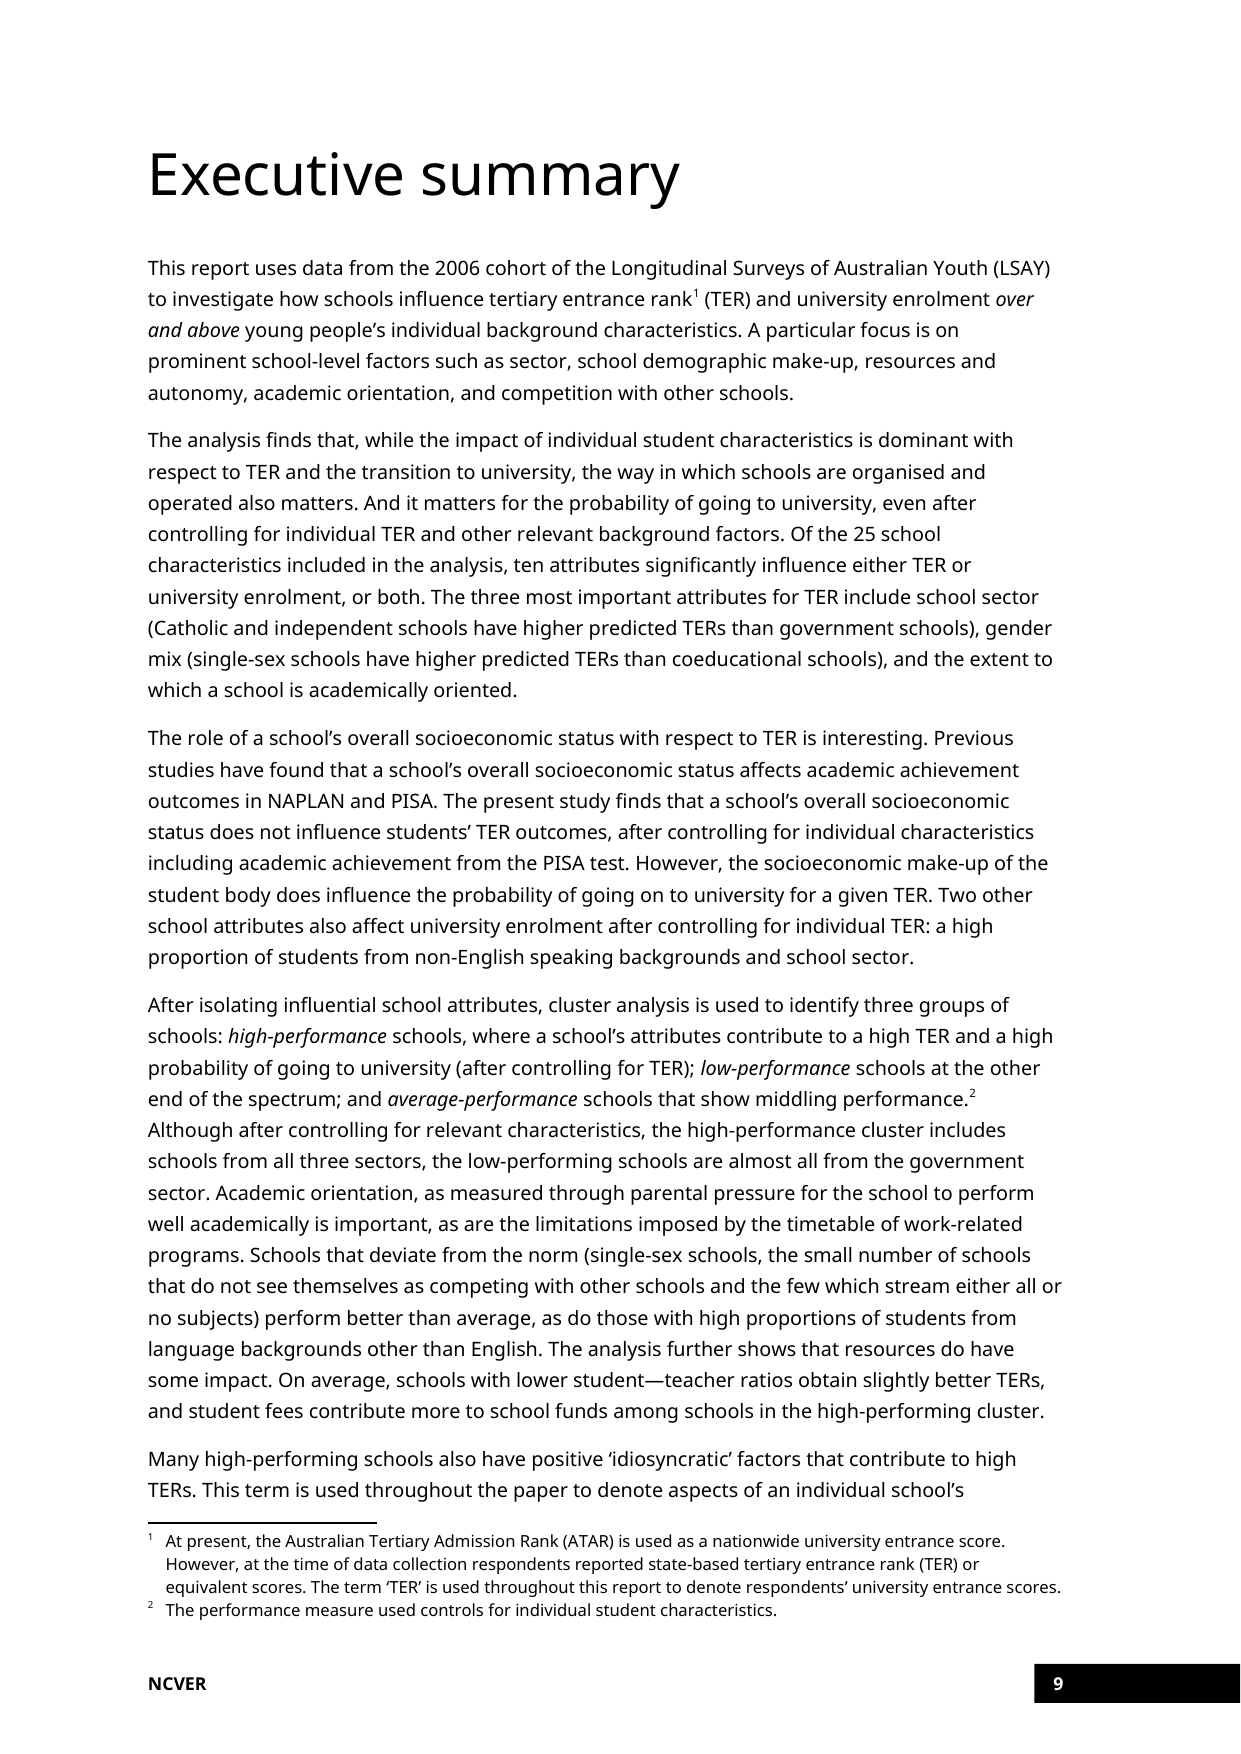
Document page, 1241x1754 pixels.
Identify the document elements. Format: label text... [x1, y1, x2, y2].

text The role of a school’s overall socioeconomic status with respect to TER is interesting. Previous studies have found that a school’s overall socioeconomic status affects academic achievement outcomes in NAPLAN and PISA. The present study finds that a school’s overall socioeconomic status does not influence students’ TER outcomes, after controlling for individual characteristics including academic achievement from the PISA test. However, the socioeconomic make-up of the student body does influence the probability of going on to university for a given TER. Two other school attributes also affect university enrolment after controlling for individual TER: a high proportion of students from non-English speaking backgrounds and school sector. [148, 721, 1063, 971]
text This report uses data from the 2006 cohort of the Longitudinal Surveys of Australian Youth (LSAY) to investigate how schools influence tertiary entrance rank (TER) and university enrolment over and above young people’s individual background characteristics. A particular focus is on prominent school-level factors such as sector, school demographic make-up, resources and autonomy, academic orientation, and competition with other schools. [148, 250, 1063, 406]
text The analysis finds that, while the impact of individual student characteristics is dominant with respect to TER and the transition to university, the way in which schools are organised and operated also matters. And it matters for the probability of going to university, even after controlling for individual TER and other relevant background factors. Of the 25 school characteristics included in the analysis, ten attributes significantly influence either TER or university enrolment, or both. The three most important attributes for TER include school sector (Catholic and independent schools have higher predicted TERs than government schools), gender mix (single-sex schools have higher predicted TERs than coeducational schools), and the extent to which a school is academically oriented. [148, 423, 1063, 704]
subtitle Executive summary [148, 133, 1063, 212]
text After isolating influential school attributes, cluster analysis is used to identify three groups of schools: high-performance schools, where a school’s attributes contribute to a high TER and a high probability of going to university (after controlling for TER); low-performance schools at the other end of the spectrum; and average-performance schools that show middling performance. Although after controlling for relevant characteristics, the high-performance cluster includes schools from all three sectors, the low-performing schools are almost all from the government sector. Academic orientation, as measured through parental pressure for the school to perform well academically is important, as are the limitations imposed by the timetable of work-related programs. Schools that deviate from the norm (single-sex schools, the small number of schools that do not see themselves as competing with other schools and the few which stream either all or no subjects) perform better than average, as do those with high proportions of students from language backgrounds other than English. The analysis further shows that resources do have some impact. On average, schools with lower student—teacher ratios obtain slightly better TERs, and student fees contribute more to school funds among schools in the high-performing cluster. [148, 987, 1063, 1425]
